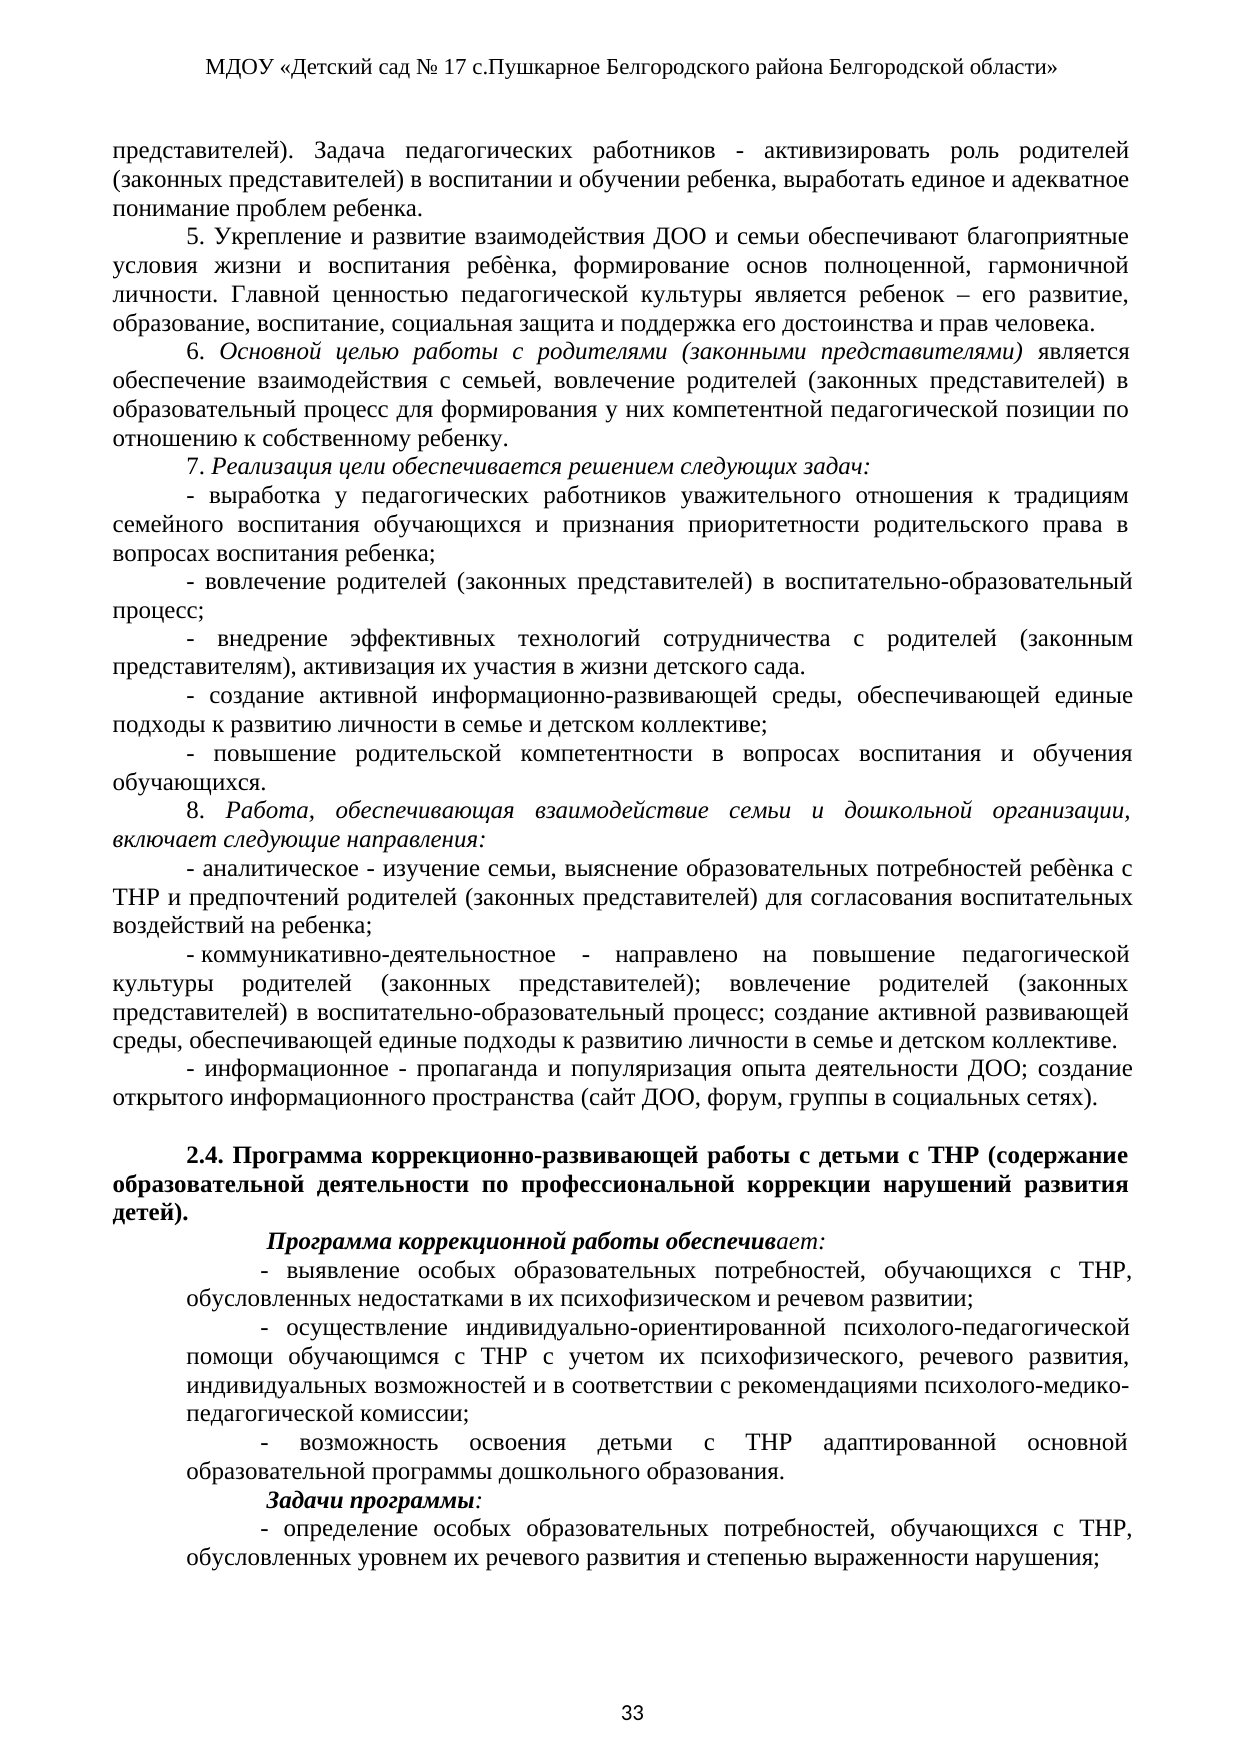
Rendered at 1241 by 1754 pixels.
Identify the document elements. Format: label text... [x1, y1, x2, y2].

text - выявление особых образовательных потребностей, обучающихся с ТНР, обусловленных недостатками в их психофизическом и речевом развитии; [186, 1255, 1133, 1312]
text - повышение родительской компетентности в вопросах воспитания и обучения обучающихся. [112, 738, 1133, 795]
text - информационное - пропаганда и популяризация опыта деятельности ДОО; создание открытого информационного пространства (сайт ДОО, форум, группы в социальных сетях). [112, 1054, 1134, 1111]
text - осуществление индивидуально-ориентированной психолого-педагогической помощи обучающимся с ТНР с учетом их психофизического, речевого развития, индивидуальных возможностей и в соответствии с рекомендациями психолого-медико-педагогической комиссии; [186, 1312, 1130, 1427]
text 2.4. Программа коррекционно-развивающей работы с детьми с ТНР (содержание образовательной деятельности по профессиональной коррекции нарушений развития детей). [112, 1141, 1129, 1226]
text 7. Реализация цели обеспечивается решением следующих задач: [186, 451, 1154, 480]
text Задачи программы: [266, 1485, 1154, 1513]
text 8. Работа, обеспечивающая взаимодействие семьи и дошкольной организации, включает следующие направления: [112, 795, 1134, 853]
text - определение особых образовательных потребностей, обучающихся с ТНР, обусловленных уровнем их речевого развития и степенью выраженности нарушения; [186, 1513, 1133, 1571]
text - выработка у педагогических работников уважительного отношения к традициям семейного воспитания обучающихся и признания приоритетности родительского права в вопросах воспитания ребенка; [112, 480, 1130, 566]
text - создание активной информационно-развивающей среды, обеспечивающей единые подходы к развитию личности в семье и детском коллективе; [112, 680, 1134, 738]
text - внедрение эффективных технологий сотрудничества с родителей (законным представителям), активизация их участия в жизни детского сада. [112, 624, 1134, 680]
text 5. Укрепление и развитие взаимодействия ДОО и семьи обеспечивают благоприятные условия жизни и воспитания ребѐнка, формирование основ полноценной, гармоничной личности. Главной ценностью педагогической культуры является ребенок – его развитие, образование, воспитание, социальная защита и поддержка его достоинства и прав человека. [112, 221, 1130, 336]
text Программа коррекционной работы обеспечивает: [266, 1226, 1154, 1255]
text - коммуникативно-деятельностное - направлено на повышение педагогической культуры родителей (законных представителей); вовлечение родителей (законных представителей) в воспитательно-образовательный процесс; создание активной развивающей среды, обеспечивающей единые подходы к развитию личности в семье и детском коллективе. [112, 939, 1130, 1054]
text - возможность освоения детьми с ТНР адаптированной основной образовательной программы дошкольного образования. [186, 1427, 1134, 1485]
text - аналитическое - изучение семьи, выяснение образовательных потребностей ребѐнка с ТНР и предпочтений родителей (законных представителей) для согласования воспитательных воздействий на ребенка; [112, 853, 1134, 939]
text - вовлечение родителей (законных представителей) в воспитательно-образовательный процесс; [112, 566, 1134, 624]
text представителей). Задача педагогических работников - активизировать роль родителей (законных представителей) в воспитании и обучении ребенка, выработать единое и адекватное понимание проблем ребенка. [112, 135, 1130, 221]
text 6. Основной целью работы с родителями (законными представителями) является обеспечение взаимодействия с семьей, вовлечение родителей (законных представителей) в образовательный процесс для формирования у них компетентной педагогической позиции по отношению к собственному ребенку. [112, 336, 1130, 451]
